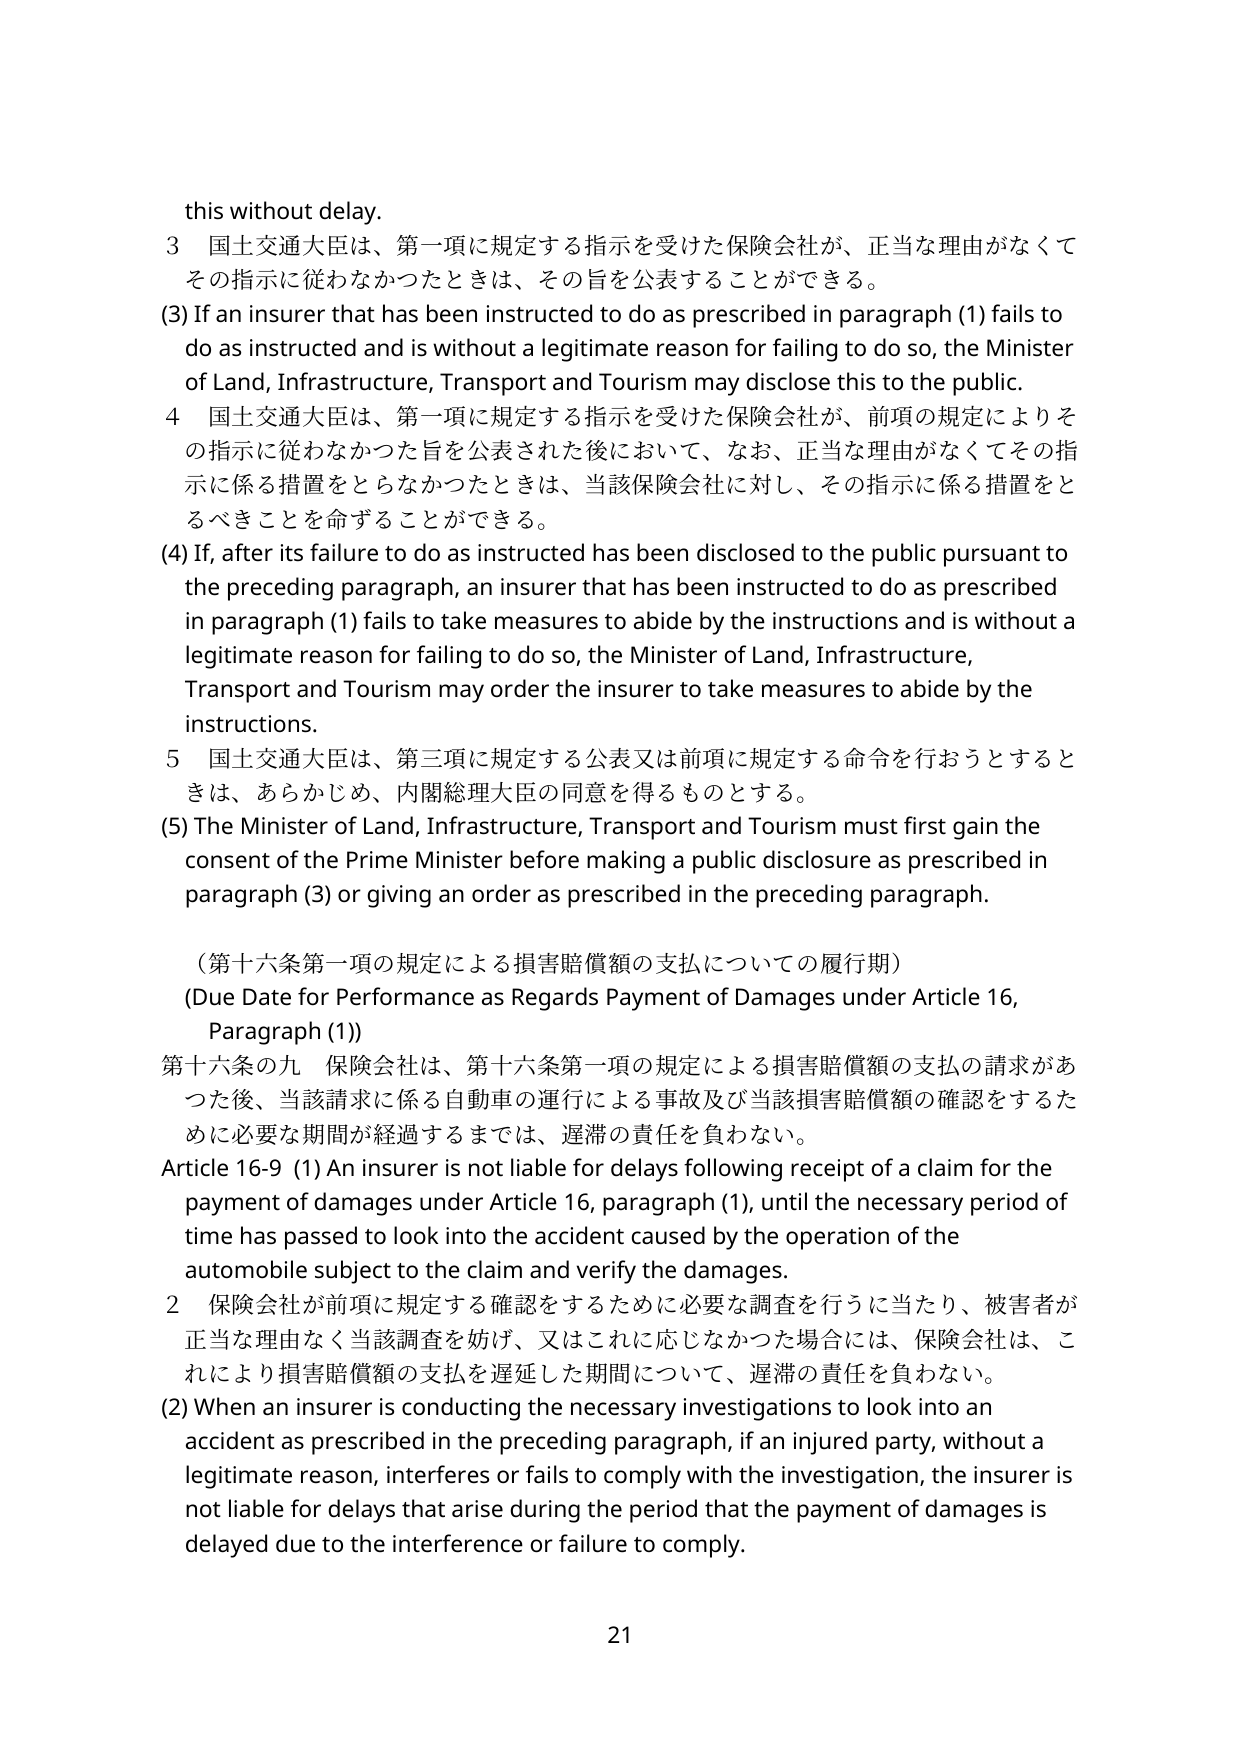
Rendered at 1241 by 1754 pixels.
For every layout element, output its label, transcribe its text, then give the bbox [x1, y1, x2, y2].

text ２ 保険会社が前項に規定する確認をするために必要な調査を行うに当たり、被害者が正当な理由なく当該調査を妨げ、又はこれに応じなかつた場合には、保険会社は、これにより損害賠償額の支払を遅延した期間について、遅滞の責任を負わない。 [161, 1287, 1079, 1389]
text (5) The Minister of Land, Infrastructure, Transport and Tourism must first gain the consent of the Prime Minister before making a public disclosure as prescribed in paragraph (3) or giving an order as prescribed in the preceding paragraph. [161, 809, 1079, 911]
text （第十六条第一項の規定による損害賠償額の支払についての履行期） [184, 945, 1079, 979]
text ５ 国土交通大臣は、第三項に規定する公表又は前項に規定する命令を行おうとするときは、あらかじめ、内閣総理大臣の同意を得るものとする。 [161, 740, 1079, 809]
text (2) When an insurer is conducting the necessary investigations to look into an accident as prescribed in the preceding paragraph, if an injured party, without a legitimate reason, interferes or fails to comply with the investigation, the insurer is not liable for delays that arise during the period that the payment of damages is delayed due to the interference or failure to comply. [161, 1389, 1079, 1560]
text (Due Date for Performance as Regards Payment of Damages under Article 16, Paragraph (1)) [184, 979, 1079, 1048]
text 第十六条の九 保険会社は、第十六条第一項の規定による損害賠償額の支払の請求があつた後、当該請求に係る自動車の運行による事故及び当該損害賠償額の確認をするために必要な期間が経過するまでは、遅滞の責任を負わない。 [161, 1048, 1079, 1150]
text (4) If, after its failure to do as instructed has been disclosed to the public pursuant to the preceding paragraph, an insurer that has been instructed to do as prescribed in paragraph (1) fails to take measures to abide by the instructions and is without a legitimate reason for failing to do so, the Minister of Land, Infrastructure, Transport and Tourism may order the insurer to take measures to abide by the instructions. [161, 535, 1079, 740]
text ３ 国土交通大臣は、第一項に規定する指示を受けた保険会社が、正当な理由がなくてその指示に従わなかつたときは、その旨を公表することができる。 [161, 228, 1079, 296]
text (3) If an insurer that has been instructed to do as prescribed in paragraph (1) fails to do as instructed and is without a legitimate reason for failing to do so, the Minister of Land, Infrastructure, Transport and Tourism may disclose this to the public. [161, 296, 1079, 399]
text ４ 国土交通大臣は、第一項に規定する指示を受けた保険会社が、前項の規定によりその指示に従わなかつた旨を公表された後において、なお、正当な理由がなくてその指示に係る措置をとらなかつたときは、当該保険会社に対し、その指示に係る措置をとるべきことを命ずることができる。 [161, 399, 1079, 535]
text Article 16-9 (1) An insurer is not liable for delays following receipt of a claim for the payment of damages under Article 16, paragraph (1), until the necessary period of time has passed to look into the accident caused by the operation of the automobile subject to the claim and verify the damages. [161, 1150, 1079, 1287]
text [161, 194, 1079, 228]
